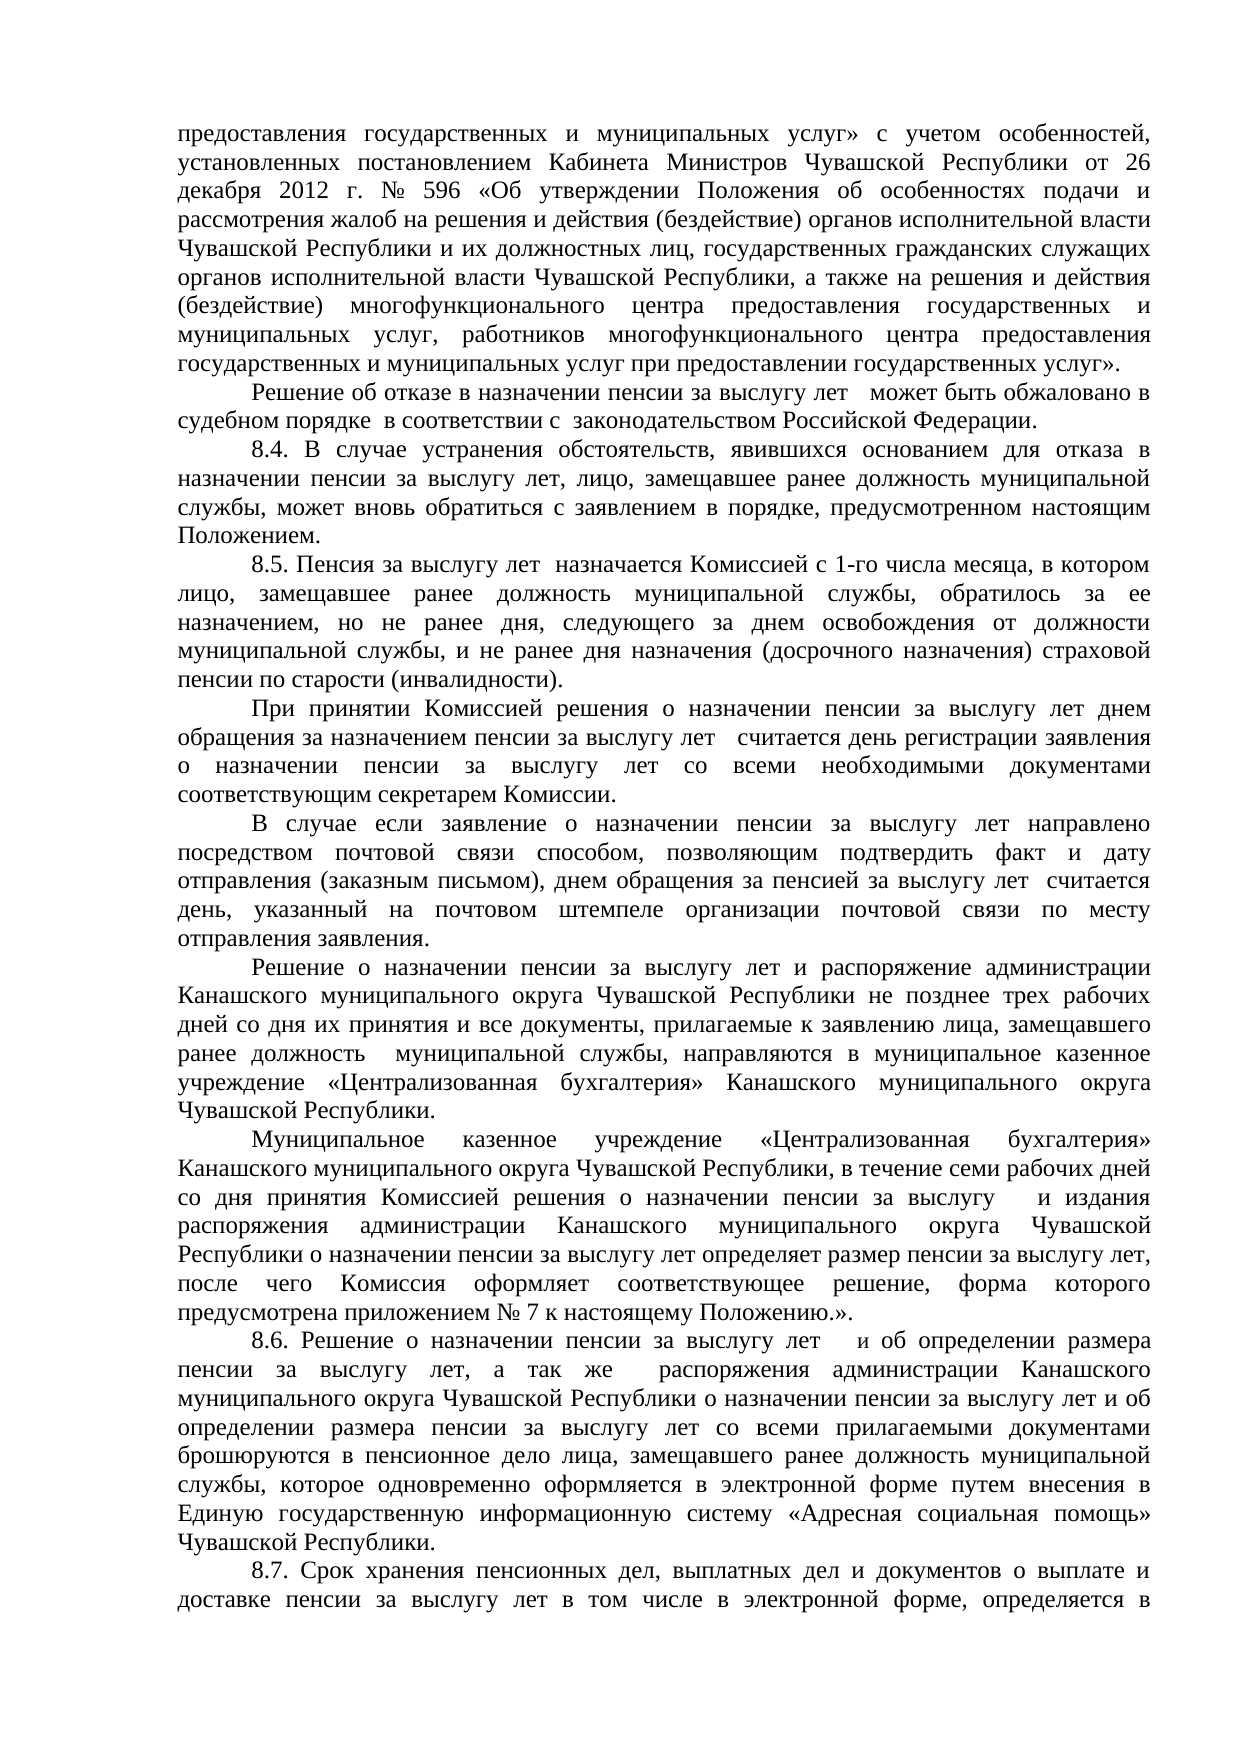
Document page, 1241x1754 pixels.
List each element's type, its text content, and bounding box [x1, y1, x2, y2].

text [177, 118, 1152, 377]
text Решение об отказе в назначении пенсии за выслугу лет может быть обжаловано в судебном порядке в соответствии с законодательством Российской Федерации. [177, 377, 1152, 434]
text 8.5. Пенсия за выслугу лет назначается Комиссией с 1-го числа месяца, в котором лицо, замещавшее ранее должность муниципальной службы, обратилось за ее назначением, но не ранее дня, следующего за днем освобождения от должности муниципальной службы, и не ранее дня назначения (досрочного назначения) страховой пенсии по старости (инвалидности). [177, 549, 1152, 693]
text 8.6. Решение о назначении пенсии за выслугу лет и об определении размера пенсии за выслугу лет, а так же распоряжения администрации Канашского муниципального округа Чувашской Республики о назначении пенсии за выслугу лет и об определении размера пенсии за выслугу лет со всеми прилагаемыми документами брошюруются в пенсионное дело лица, замещавшего ранее должность муниципальной службы, которое одновременно оформляется в электронной форме путем внесения в Единую государственную информационную систему «Адресная социальная помощь» Чувашской Республики. [177, 1326, 1152, 1556]
text При принятии Комиссией решения о назначении пенсии за выслугу лет днем обращения за назначением пенсии за выслугу лет считается день регистрации заявления о назначении пенсии за выслугу лет со всеми необходимыми документами соответствующим секретарем Комиссии. [177, 693, 1152, 808]
text Решение о назначении пенсии за выслугу лет и распоряжение администрации Канашского муниципального округа Чувашской Республики не позднее трех рабочих дней со дня их принятия и все документы, прилагаемые к заявлению лица, замещавшего ранее должность муниципальной службы, направляются в муниципальное казенное учреждение «Централизованная бухгалтерия» Канашского муниципального округа Чувашской Республики. [177, 952, 1152, 1124]
text В случае если заявление о назначении пенсии за выслугу лет направлено посредством почтовой связи способом, позволяющим подтвердить факт и дату отправления (заказным письмом), днем обращения за пенсией за выслугу лет считается день, указанный на почтовом штемпеле организации почтовой связи по месту отправления заявления. [177, 808, 1152, 952]
text 8.4. В случае устранения обстоятельств, явившихся основанием для отказа в назначении пенсии за выслугу лет, лицо, замещавшее ранее должность муниципальной службы, может вновь обратиться с заявлением в порядке, предусмотренном настоящим Положением. [177, 434, 1152, 549]
text Муниципальное казенное учреждение «Централизованная бухгалтерия» Канашского муниципального округа Чувашской Республики, в течение семи рабочих дней со дня принятия Комиссией решения о назначении пенсии за выслугу и издания распоряжения администрации Канашского муниципального округа Чувашской Республики о назначении пенсии за выслугу лет определяет размер пенсии за выслугу лет, после чего Комиссия оформляет соответствующее решение, форма которого предусмотрена приложением № 7 к настоящему Положению.». [177, 1124, 1152, 1326]
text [177, 1556, 1152, 1613]
